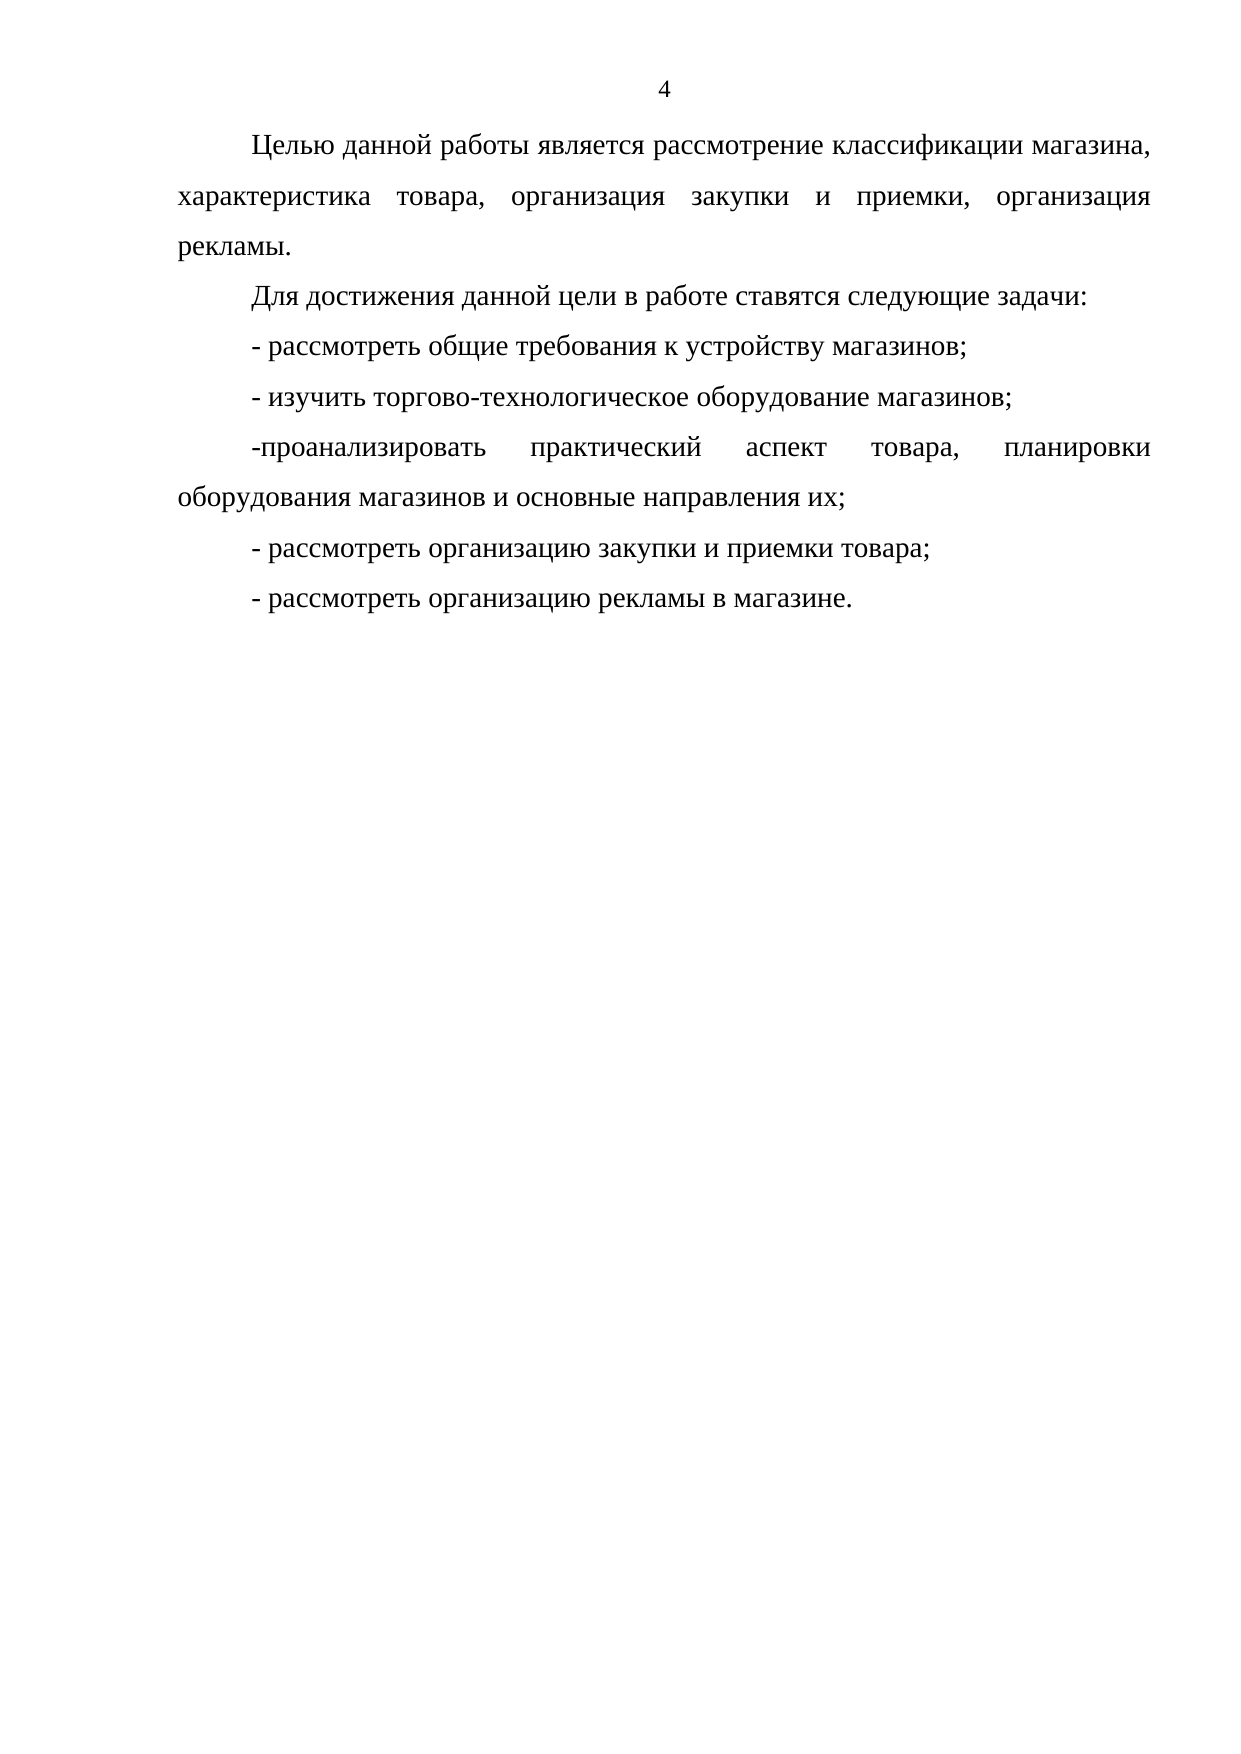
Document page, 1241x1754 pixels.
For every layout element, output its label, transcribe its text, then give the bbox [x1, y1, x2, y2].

text -проанализировать практический аспект товара, планировки оборудования магазинов и основные направления их; [177, 429, 1152, 513]
text Целью данной работы является рассмотрение классификации магазина, характеристика товара, организация закупки и приемки, организация рекламы. [177, 127, 1152, 261]
text - изучить торгово-технологическое оборудование магазинов; [177, 379, 1152, 412]
text - рассмотреть организацию закупки и приемки товара; [177, 530, 1152, 563]
text - рассмотреть общие требования к устройству магазинов; [177, 328, 1152, 362]
text Для достижения данной цели в работе ставятся следующие задачи: [177, 278, 1152, 312]
text - рассмотреть организацию рекламы в магазине. [177, 580, 1152, 614]
